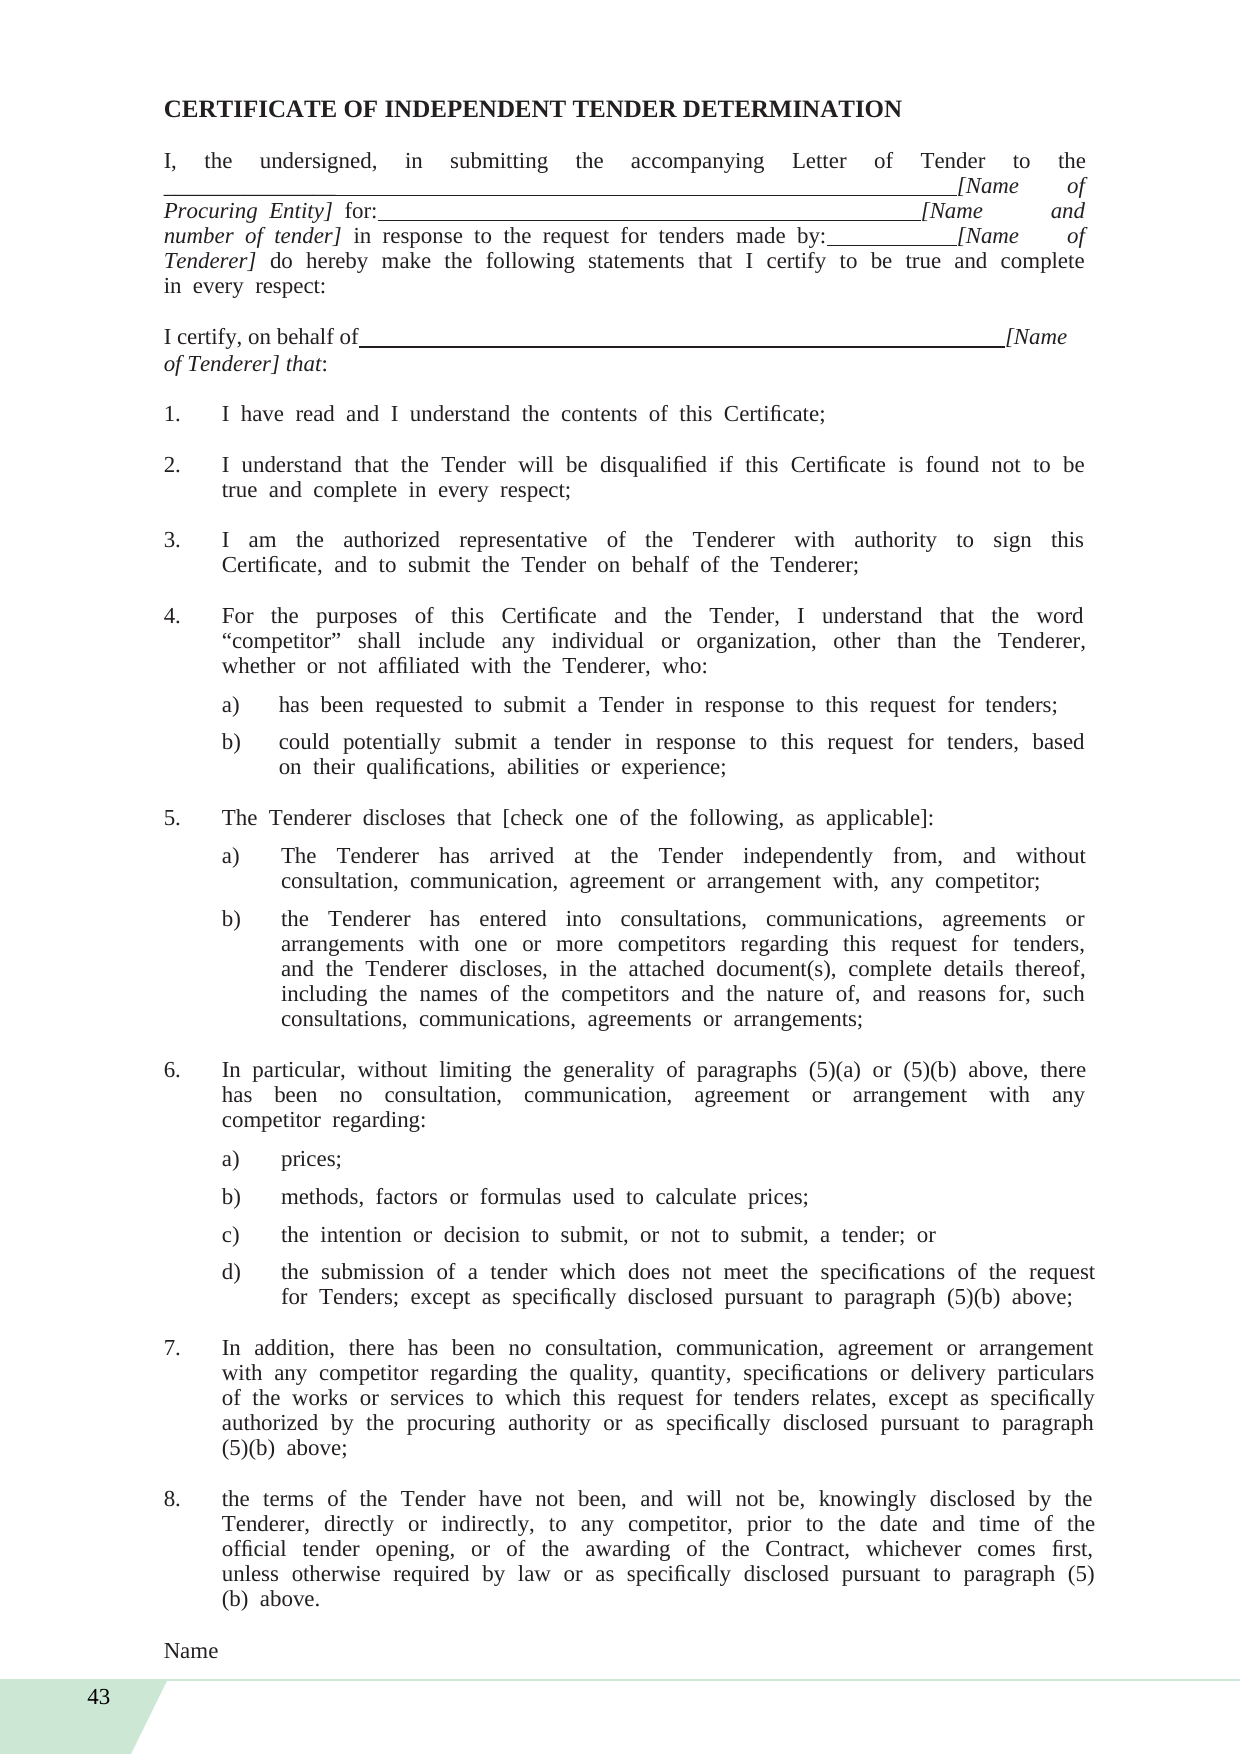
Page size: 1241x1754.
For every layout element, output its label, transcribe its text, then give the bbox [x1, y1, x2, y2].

list methods, factors or formulas used to calculate prices; [222, 1183, 998, 1209]
list I have read and I understand the contents of this Certiﬁcate; [163, 401, 1087, 427]
list In addition, there has been no consultation, communication, agreement or arrangement with any competitor regarding the quality, quantity, speciﬁcations or delivery particulars of the works or services to which this request for tenders relates, except as speciﬁcally authorized by the procuring authority or as speciﬁcally disclosed pursuant to paragraph (5)(b) above; [163, 1335, 1096, 1461]
subtitle CERTIFICATE OF INDEPENDENT TENDER DETERMINATION [164, 94, 1087, 123]
list the intention or decision to submit, or not to submit, a tender; or [222, 1221, 1096, 1247]
list For the purposes of this Certiﬁcate and the Tender, I understand that the word “competitor” shall include any individual or organization, other than the Tenderer, whether or not afﬁliated with the Tenderer, who: [163, 603, 1087, 679]
list In particular, without limiting the generality of paragraphs (5)(a) or (5)(b) above, there has been no consultation, communication, agreement or arrangement with any competitor regarding: [163, 1057, 1087, 1133]
list I understand that the Tender will be disqualiﬁed if this Certiﬁcate is found not to be true and complete in every respect; [163, 452, 1087, 502]
list I am the authorized representative of the Tenderer with authority to sign this Certiﬁcate, and to submit the Tender on behalf of the Tenderer; [163, 528, 1087, 578]
list could potentially submit a tender in response to this request for tenders, based on their qualiﬁcations, abilities or experience; [222, 729, 1087, 780]
list the submission of a tender which does not meet the speciﬁcations of the request for Tenders; except as speciﬁcally disclosed pursuant to paragraph (5)(b) above; [222, 1260, 1096, 1310]
list The Tenderer discloses that [check one of the following, as applicable]: [163, 804, 1087, 831]
list the Tenderer has entered into consultations, communications, agreements or arrangements with one or more competitors regarding this request for tenders, and the Tenderer discloses, in the attached document(s), complete details thereof, including the names of the competitors and the nature of, and reasons for, such consultations, communications, agreements or arrangements; [222, 906, 1087, 1032]
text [163, 1637, 998, 1663]
list the terms of the Tender have not been, and will not be, knowingly disclosed by the Tenderer, directly or indirectly, to any competitor, prior to the date and time of the ofﬁcial tender opening, or of the awarding of the Contract, whichever comes ﬁrst, unless otherwise required by law or as speciﬁcally disclosed pursuant to paragraph (5)(b) above. [163, 1486, 1096, 1612]
list has been requested to submit a Tender in response to this request for tenders; [222, 691, 1087, 717]
list prices; [222, 1144, 1087, 1171]
text I certify, on behalf of [Name of Tenderer] that: [163, 323, 1087, 376]
text I, the undersigned, in submitting the accompanying Letter of Tender to the _______________ [Name of Procuring Entity] for: [Name and number of tender] in response to the request for tenders made by: [Name of Tenderer] do hereby make the following statements that I certify to be true and complete in every respect: [163, 148, 1087, 298]
list The Tenderer has arrived at the Tender independently from, and without consultation, communication, agreement or arrangement with, any competitor; [222, 843, 1087, 893]
